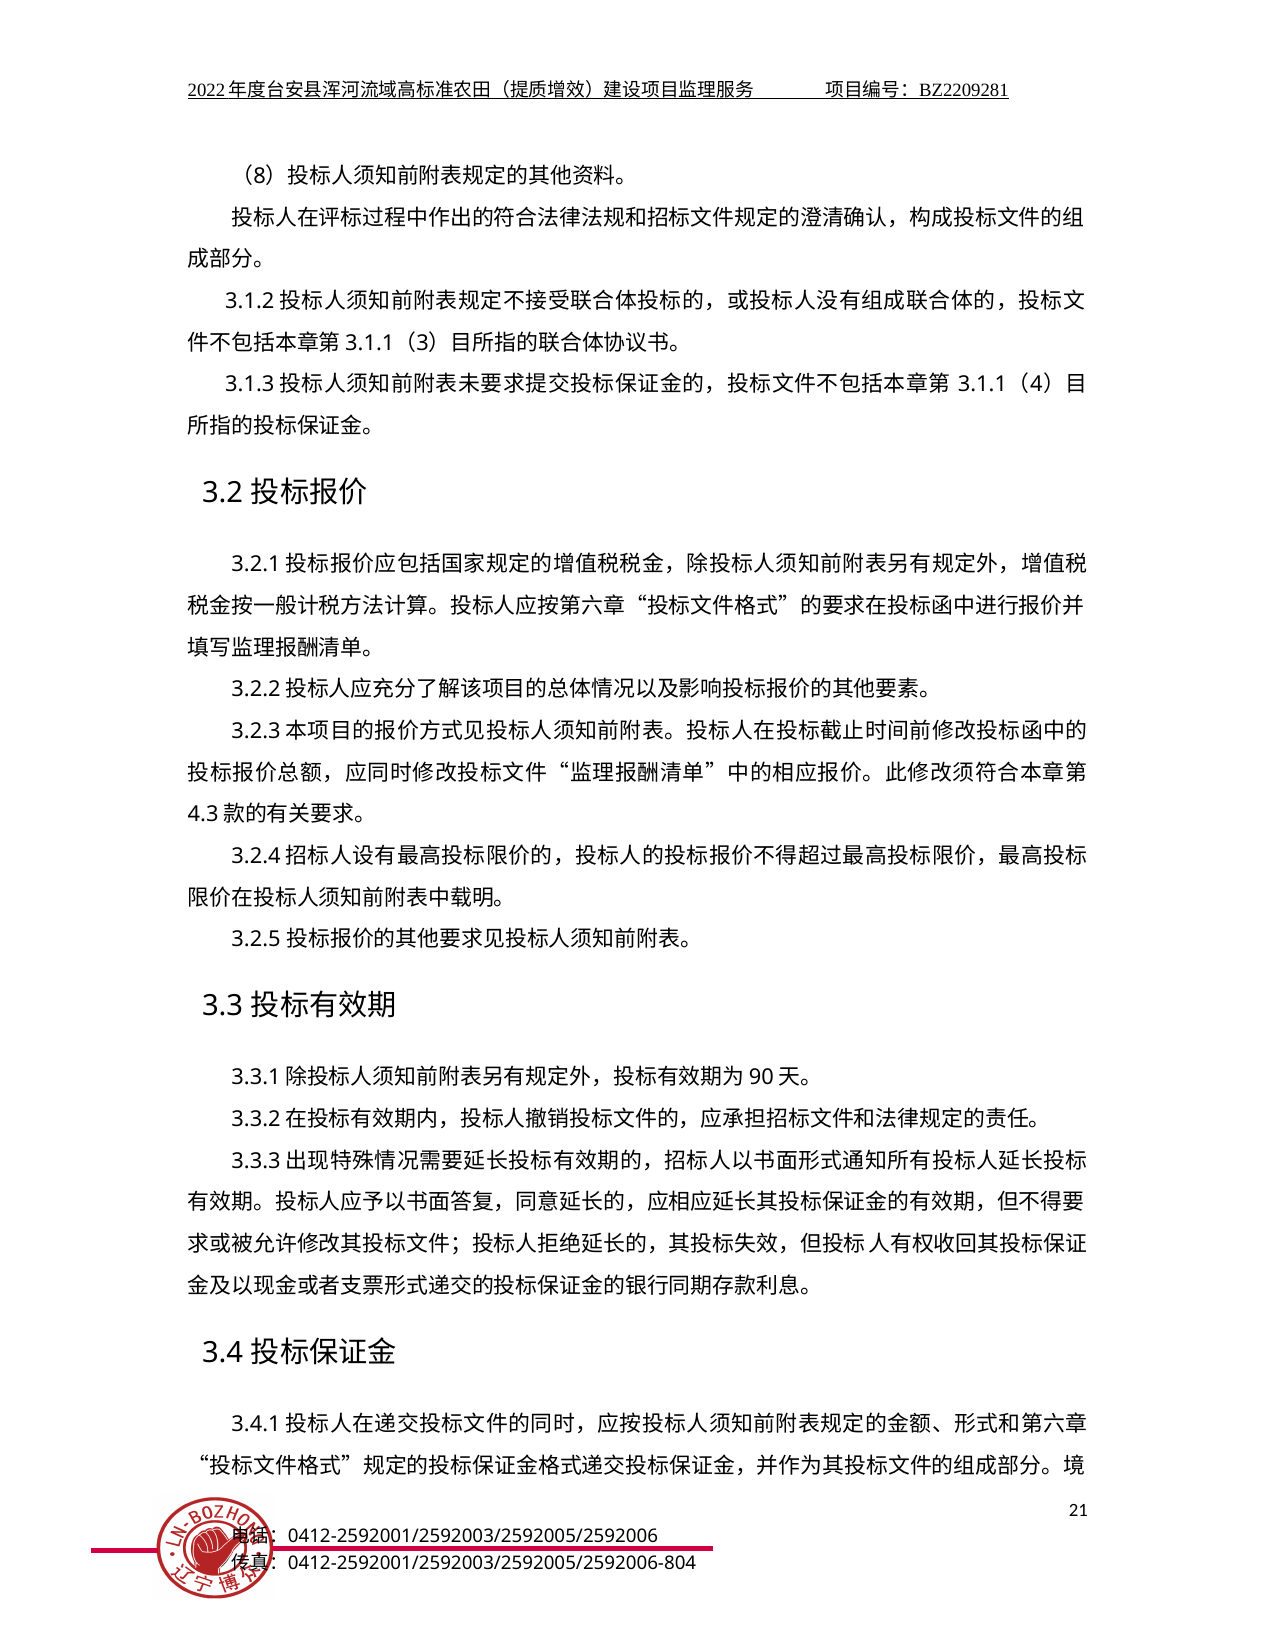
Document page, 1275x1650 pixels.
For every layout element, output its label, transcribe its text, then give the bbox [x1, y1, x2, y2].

text 3.3.1除投标人须知前附表另有规定外，投标有效期为90天。 [187, 1051, 1087, 1093]
text 3.2.1投标报价应包括国家规定的增值税税金，除投标人须知前附表另有规定外，增值税税金按一般计税方法计算。投标人应按第六章“投标文件格式”的要求在投标函中进行报价并填写监理报酬清单。 [187, 538, 1087, 663]
text 3.2.2投标人应充分了解该项目的总体情况以及影响投标报价的其他要素。 [187, 663, 1087, 705]
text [187, 1398, 1087, 1481]
text 3.3.3出现特殊情况需要延长投标有效期的，招标人以书面形式通知所有投标人延长投标有效期。投标人应予以书面答复，同意延长的，应相应延长其投标保证金的有效期，但不得要求或被允许修改其投标文件；投标人拒绝延长的，其投标失效，但投标人有权收回其投标保证金及以现金或者支票形式递交的投标保证金的银行同期存款利息。 [187, 1135, 1087, 1301]
text （8）投标人须知前附表规定的其他资料。 [187, 150, 1087, 192]
subtitle 3.4 投标保证金 [187, 1328, 1087, 1371]
text 3.1.2投标人须知前附表规定不接受联合体投标的，或投标人没有组成联合体的，投标文件不包括本章第3.1.1（3）目所指的联合体协议书。 [187, 275, 1087, 358]
text 3.1.3投标人须知前附表未要求提交投标保证金的，投标文件不包括本章第3.1.1（4）目所指的投标保证金。 [187, 358, 1087, 442]
subtitle 3.3 投标有效期 [187, 982, 1087, 1024]
text 3.3.2在投标有效期内，投标人撤销投标文件的，应承担招标文件和法律规定的责任。 [187, 1093, 1087, 1135]
text 3.2.3本项目的报价方式见投标人须知前附表。投标人在投标截止时间前修改投标函中的投标报价总额，应同时修改投标文件“监理报酬清单”中的相应报价。此修改须符合本章第4.3款的有关要求。 [187, 705, 1087, 830]
subtitle 3.2 投标报价 [187, 469, 1087, 511]
text 投标人在评标过程中作出的符合法律法规和招标文件规定的澄清确认，构成投标文件的组成部分。 [187, 192, 1087, 275]
text 3.2.5 投标报价的其他要求见投标人须知前附表。 [187, 913, 1087, 955]
text 3.2.4招标人设有最高投标限价的，投标人的投标报价不得超过最高投标限价，最高投标限价在投标人须知前附表中载明。 [187, 830, 1087, 913]
